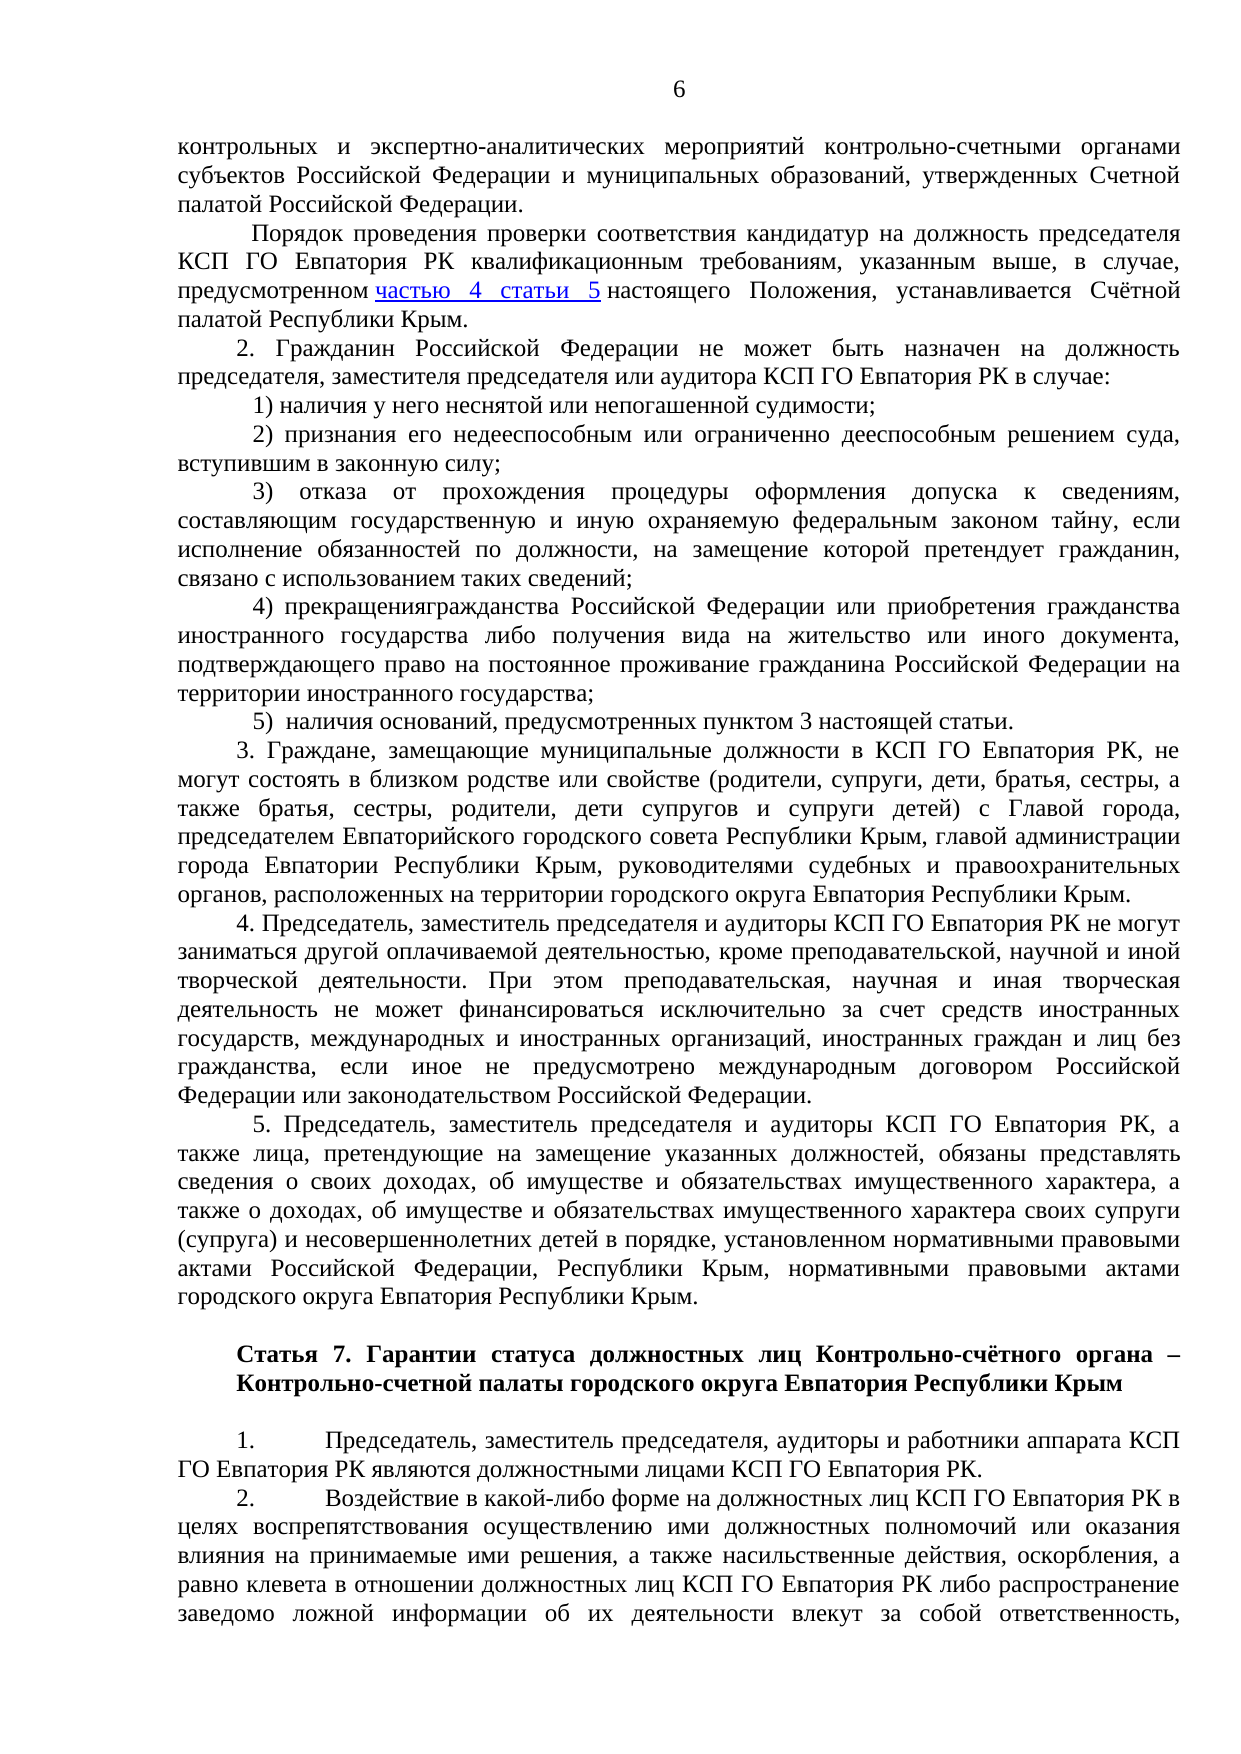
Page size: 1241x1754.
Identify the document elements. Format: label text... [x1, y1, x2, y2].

list Статья 7. Гарантии статуса должностных лиц Контрольно-счётного органа – Контрольно-счетной палаты городского округа Евпатория Республики Крым [236, 1339, 1181, 1396]
list Председатель, заместитель председателя, аудиторы и работники аппарата КСП ГО Евпатория РК являются должностными лицами КСП ГО Евпатория РК. [177, 1425, 1181, 1483]
text 2) признания его недееспособным или ограниченно дееспособным решением суда, вступившим в законную силу; [177, 419, 1181, 476]
text 1) наличия у него неснятой или непогашенной судимости; [177, 390, 1181, 419]
text Порядок проведения проверки соответствия кандидатур на должность председателя КСП ГО Евпатория РК квалификационным требованиям, указанным выше, в случае, предусмотренном частью 4 статьи 5 настоящего Положения, устанавливается Счётной палатой Республики Крым. [177, 218, 1181, 333]
text 5) наличия оснований, предусмотренных пунктом 3 настоящей статьи. [177, 706, 1181, 735]
text 3. Граждане, замещающие муниципальные должности в КСП ГО Евпатория РК, не могут состоять в близком родстве или свойстве (родители, супруги, дети, братья, сестры, а также братья, сестры, родители, дети супругов и супруги детей) с Главой города, председателем Евпаторийского городского совета Республики Крым, главой администрации города Евпатории Республики Крым, руководителями судебных и правоохранительных органов, расположенных на территории городского округа Евпатория Республики Крым. [177, 735, 1181, 908]
text 2. Гражданин Российской Федерации не может быть назначен на должность председателя, заместителя председателя или аудитора КСП ГО Евпатория РК в случае: [177, 333, 1181, 390]
text 3) отказа от прохождения процедуры оформления допуска к сведениям, составляющим государственную и иную охраняемую федеральным законом тайну, если исполнение обязанностей по должности, на замещение которой претендует гражданин, связано с использованием таких сведений; [177, 476, 1181, 591]
text 5. Председатель, заместитель председателя и аудиторы КСП ГО Евпатория РК, а также лица, претендующие на замещение указанных должностей, обязаны представлять сведения о своих доходах, об имуществе и обязательствах имущественного характера, а также о доходах, об имуществе и обязательствах имущественного характера своих супруги (супруга) и несовершеннолетних детей в порядке, установленном нормативными правовыми актами Российской Федерации, Республики Крым, нормативными правовыми актами городского округа Евпатория Республики Крым. [177, 1109, 1181, 1310]
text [177, 131, 1181, 218]
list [177, 1483, 1181, 1626]
text 4. Председатель, заместитель председателя и аудиторы КСП ГО Евпатория РК не могут заниматься другой оплачиваемой деятельностью, кроме преподавательской, научной и иной творческой деятельности. При этом преподавательская, научная и иная творческая деятельность не может финансироваться исключительно за счет средств иностранных государств, международных и иностранных организаций, иностранных граждан и лиц без гражданства, если иное не предусмотрено международным договором Российской Федерации или законодательством Российской Федерации. [177, 908, 1181, 1109]
text 4) прекращениягражданства Российской Федерации или приобретения гражданства иностранного государства либо получения вида на жительство или иного документа, подтверждающего право на постоянное проживание гражданина Российской Федерации на территории иностранного государства; [177, 591, 1181, 706]
